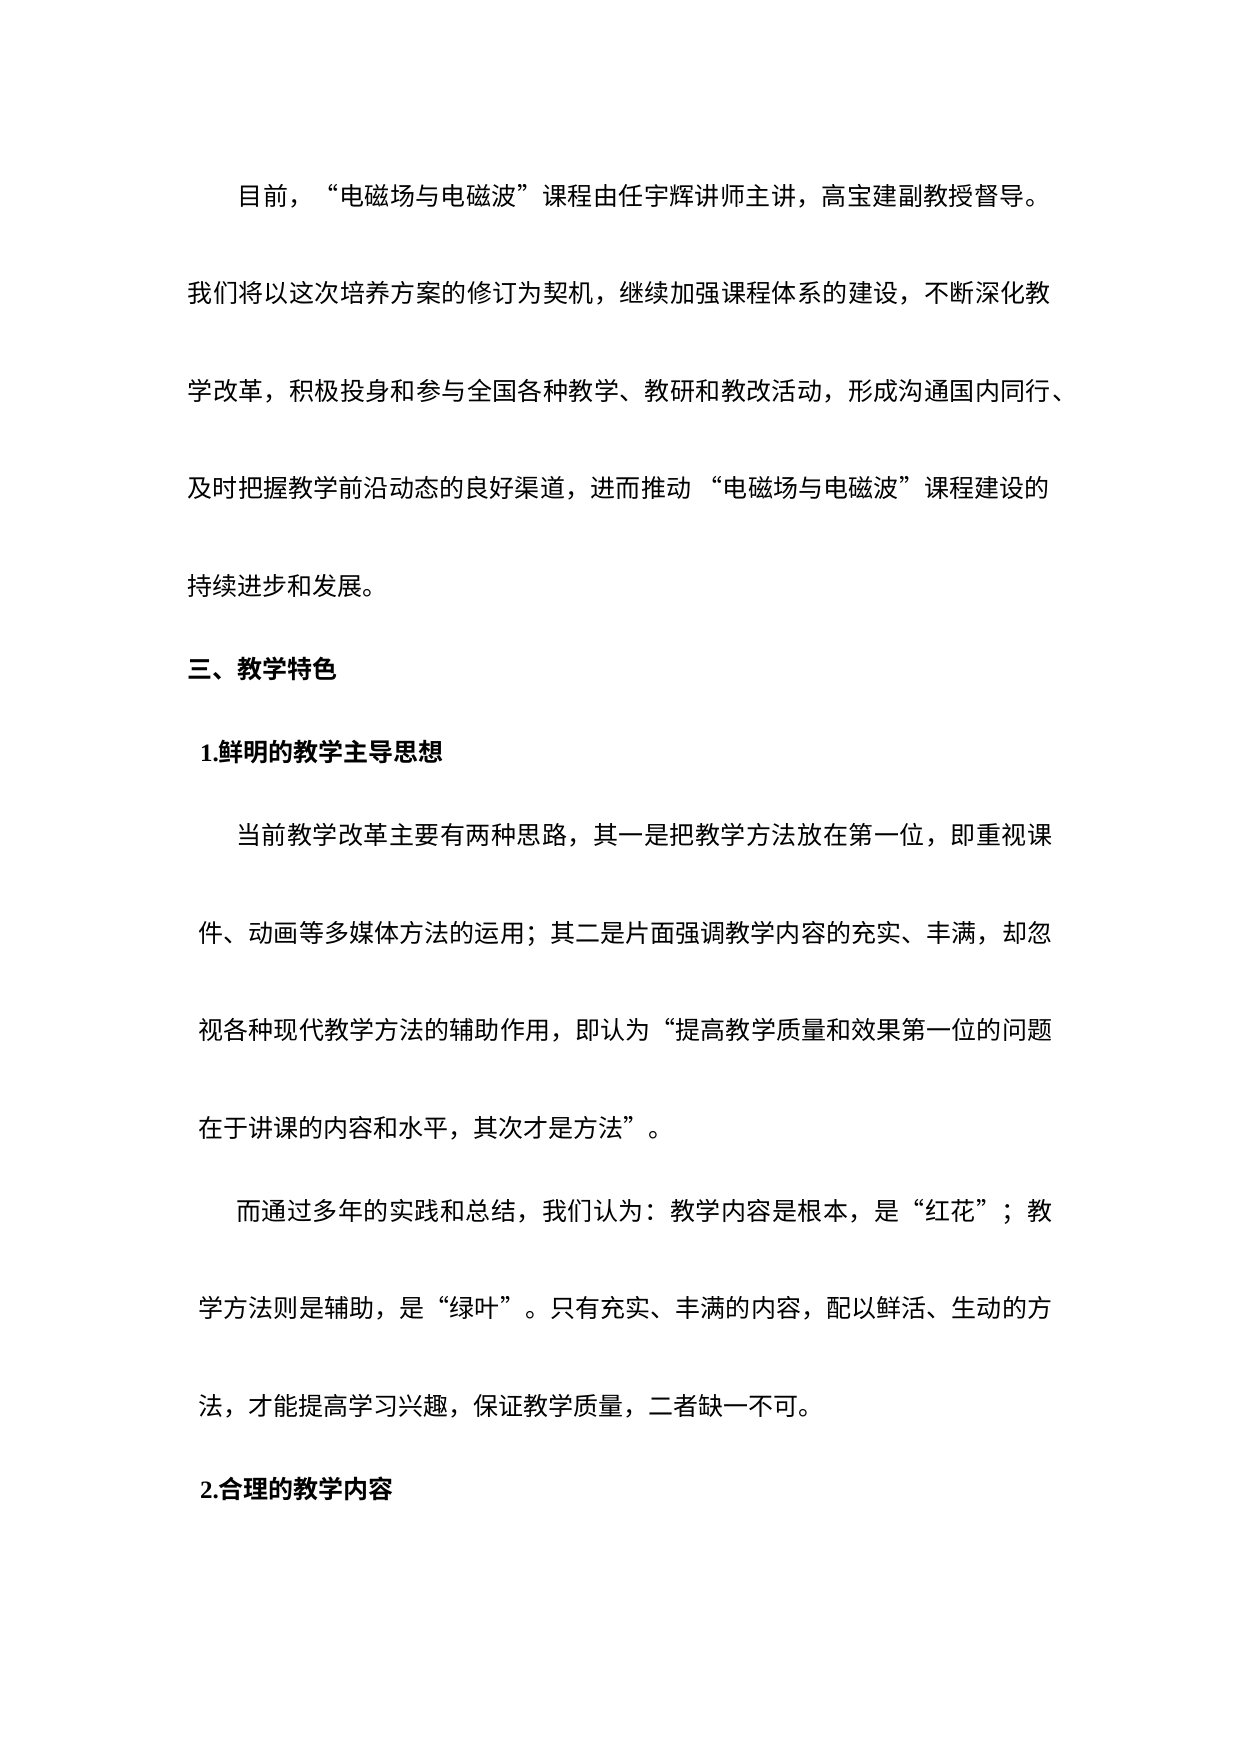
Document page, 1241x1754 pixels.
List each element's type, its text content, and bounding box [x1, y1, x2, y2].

text 而通过多年的实践和总结，我们认为：教学内容是根本，是“红花”；教学方法则是辅助，是“绿叶”。只有充实、丰满的内容，配以鲜活、生动的方法，才能提高学习兴趣，保证教学质量，二者缺一不可。 [198, 1177, 1053, 1437]
text 2.合理的教学内容 [187, 1455, 1053, 1520]
text 当前教学改革主要有两种思路，其一是把教学方法放在第一位，即重视课件、动画等多媒体方法的运用；其二是片面强调教学内容的充实、丰满，却忽视各种现代教学方法的辅助作用，即认为“提高教学质量和效果第一位的问题在于讲课的内容和水平，其次才是方法”。 [198, 801, 1053, 1159]
text 目前，“电磁场与电磁波”课程由任宇辉讲师主讲，高宝建副教授督导。我们将以这次培养方案的修订为契机，继续加强课程体系的建设，不断深化教学改革，积极投身和参与全国各种教学、教研和教改活动，形成沟通国内同行、及时把握教学前沿动态的良好渠道，进而推动 “电磁场与电磁波”课程建设的持续进步和发展。 [187, 162, 1053, 617]
text 1.鲜明的教学主导思想 [187, 718, 1053, 783]
text 三、教学特色 [187, 635, 1053, 700]
